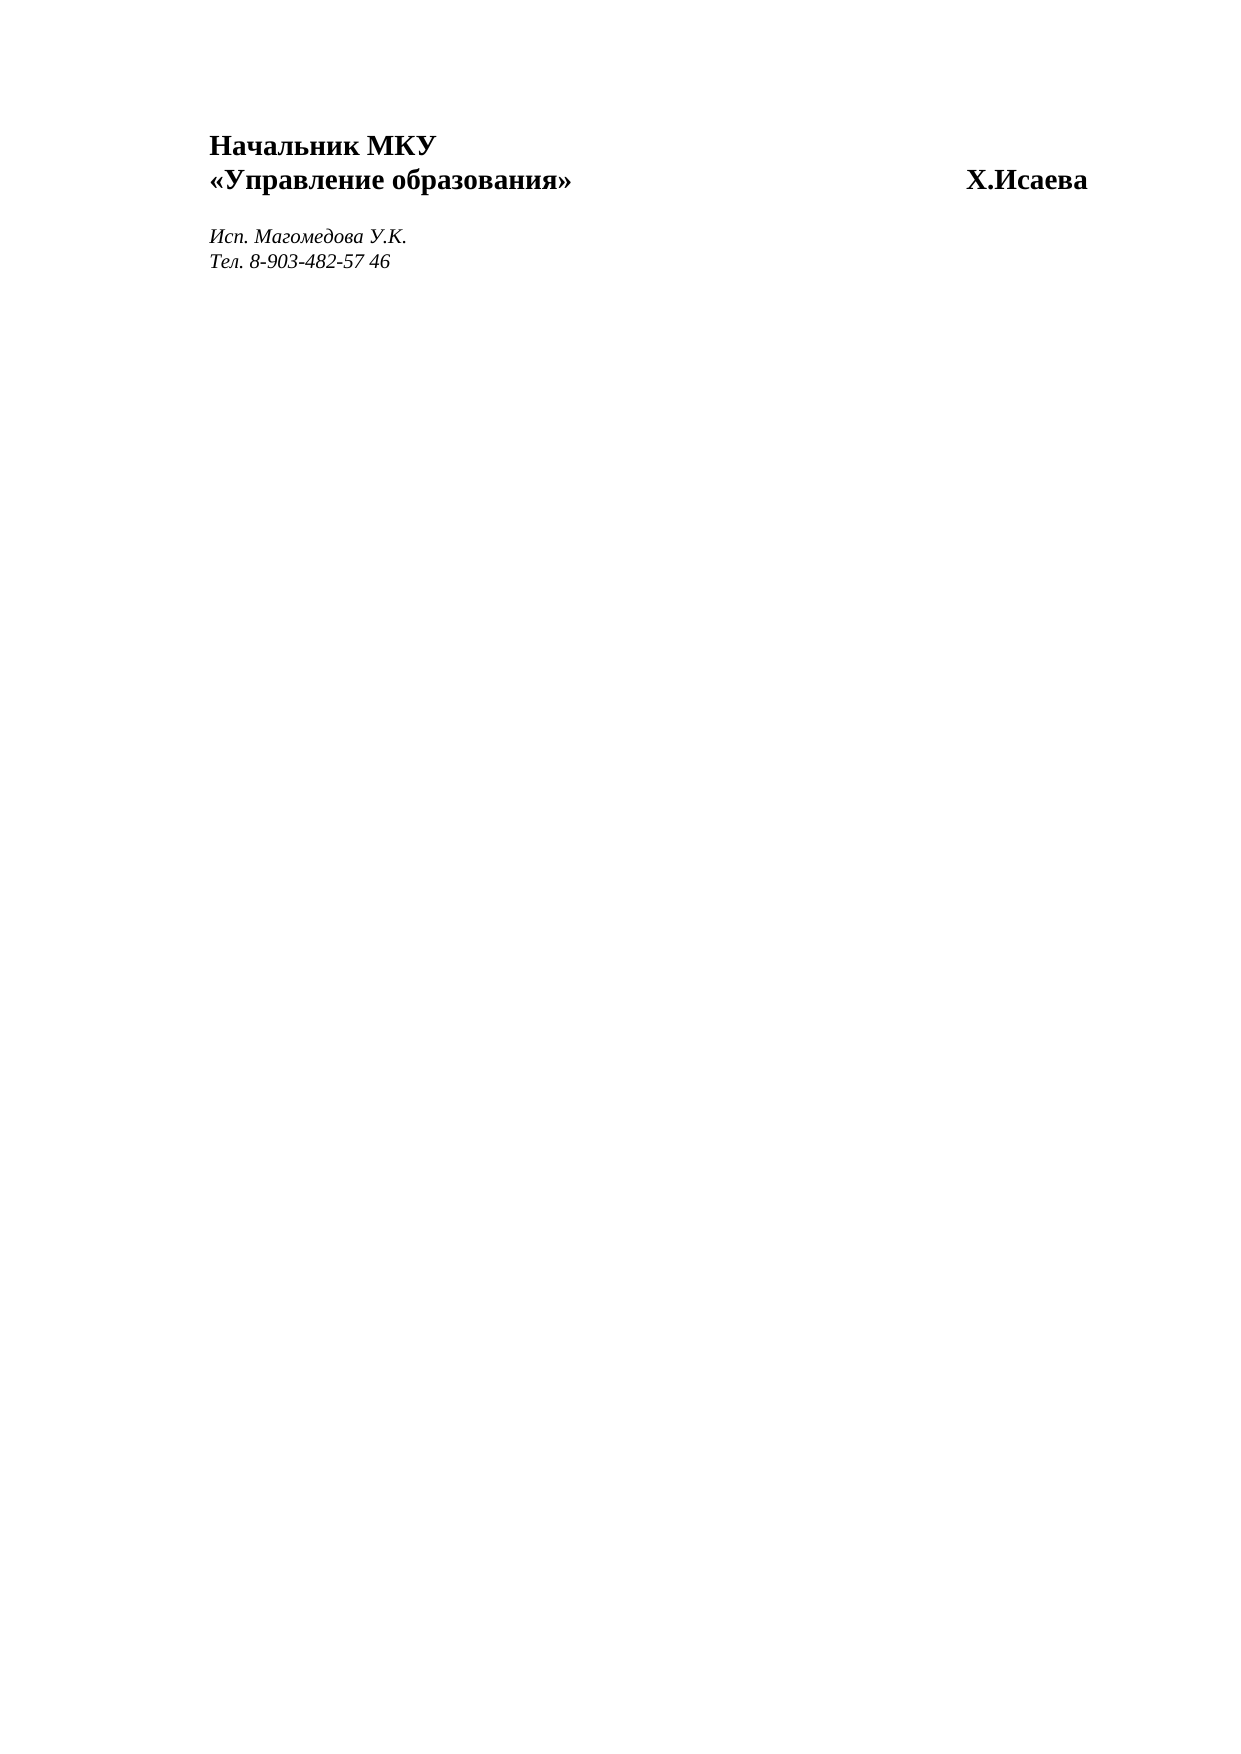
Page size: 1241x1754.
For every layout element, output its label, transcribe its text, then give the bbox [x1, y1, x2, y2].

text Исп. Магомедова У.К. [150, 224, 1137, 248]
text «Управление образования» Х.Исаева [150, 162, 1137, 195]
text Тел. 8-903-482-57 46 [150, 248, 1137, 273]
text Начальник МКУ [150, 128, 1137, 162]
